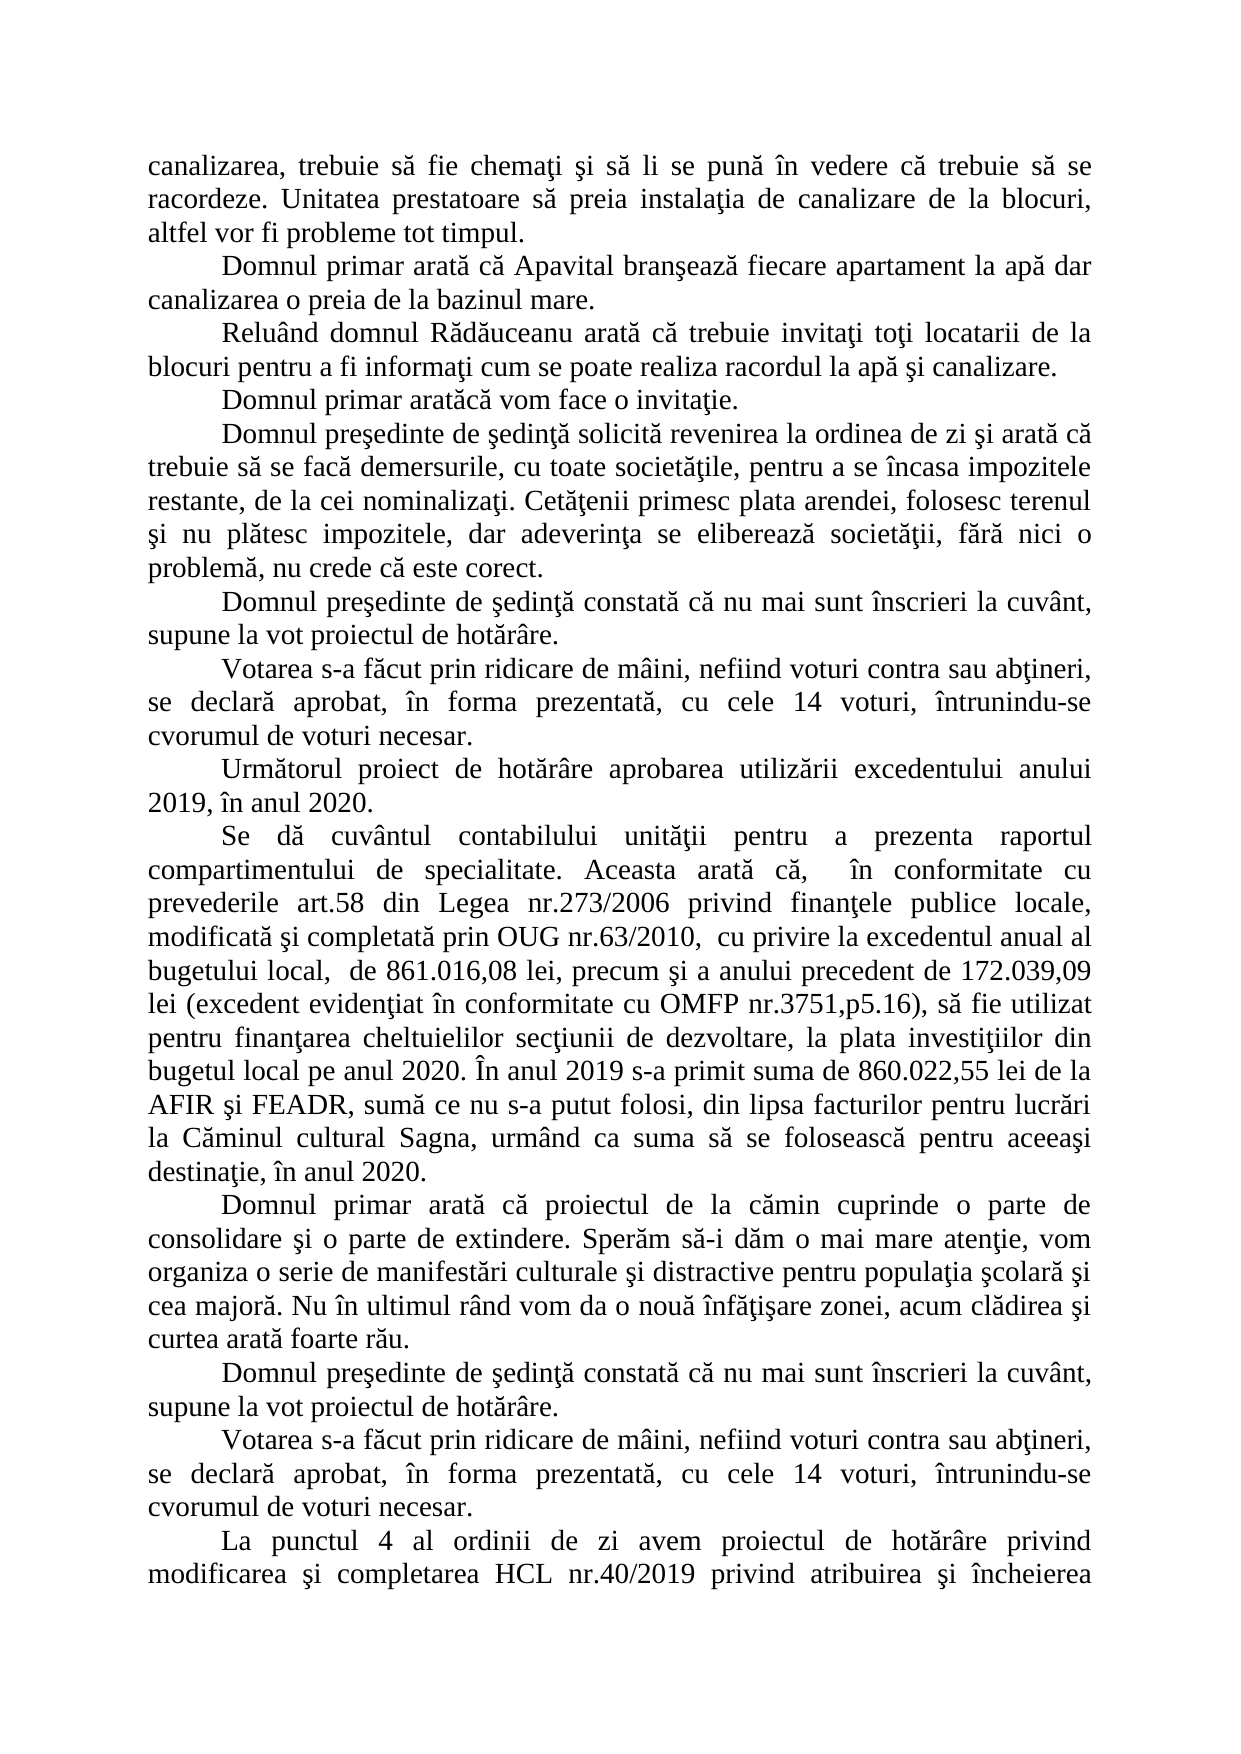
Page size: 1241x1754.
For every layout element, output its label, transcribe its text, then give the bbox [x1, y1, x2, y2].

text Domnul preşedinte de şedinţă constată că nu mai sunt înscrieri la cuvânt, supune la vot proiectul de hotărâre. [148, 1355, 1093, 1422]
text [148, 148, 1093, 248]
text Se dă cuvântul contabilului unităţii pentru a prezenta raportul compartimentului de specialitate. Aceasta arată că, în conformitate cu prevederile art.58 din Legea nr.273/2006 privind finanţele publice locale, modificată şi completată prin OUG nr.63/2010, cu privire la excedentul anual al bugetului local, de 861.016,08 lei, precum şi a anului precedent de 172.039,09 lei (excedent evidenţiat în conformitate cu OMFP nr.3751,p5.16), să fie utilizat pentru finanţarea cheltuielilor secţiunii de dezvoltare, la plata investiţiilor din bugetul local pe anul 2020. În anul 2019 s-a primit suma de 860.022,55 lei de la AFIR şi FEADR, sumă ce nu s-a putut folosi, din lipsa facturilor pentru lucrări la Căminul cultural Sagna, urmând ca suma să se folosească pentru aceeaşi destinaţie, în anul 2020. [148, 818, 1093, 1187]
text Votarea s-a făcut prin ridicare de mâini, nefiind voturi contra sau abţineri, se declară aprobat, în forma prezentată, cu cele 14 voturi, întrunindu-se cvorumul de voturi necesar. [148, 1422, 1093, 1523]
text Domnul primar aratăcă vom face o invitaţie. [148, 382, 1093, 416]
text Domnul primar arată că proiectul de la cămin cuprinde o parte de consolidare şi o parte de extindere. Sperăm să-i dăm o mai mare atenţie, vom organiza o serie de manifestări culturale şi distractive pentru populaţia şcolară şi cea majoră. Nu în ultimul rând vom da o nouă înfăţişare zonei, acum clădirea şi curtea arată foarte rău. [148, 1187, 1093, 1355]
text Domnul primar arată că Apavital branşează fiecare apartament la apă dar canalizarea o preia de la bazinul mare. [148, 248, 1093, 315]
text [148, 1523, 1093, 1590]
text Votarea s-a făcut prin ridicare de mâini, nefiind voturi contra sau abţineri, se declară aprobat, în forma prezentată, cu cele 14 voturi, întrunindu-se cvorumul de voturi necesar. [148, 651, 1093, 751]
text Domnul preşedinte de şedinţă solicită revenirea la ordinea de zi şi arată că trebuie să se facă demersurile, cu toate societăţile, pentru a se încasa impozitele restante, de la cei nominalizaţi. Cetăţenii primesc plata arendei, folosesc terenul şi nu plătesc impozitele, dar adeverinţa se eliberează societăţii, fără nici o problemă, nu crede că este corect. [148, 416, 1093, 584]
text Următorul proiect de hotărâre aprobarea utilizării excedentului anului 2019, în anul 2020. [148, 751, 1093, 818]
text Domnul preşedinte de şedinţă constată că nu mai sunt înscrieri la cuvânt, supune la vot proiectul de hotărâre. [148, 584, 1093, 651]
text Reluând domnul Rădăuceanu arată că trebuie invitaţi toţi locatarii de la blocuri pentru a fi informaţi cum se poate realiza racordul la apă şi canalizare. [148, 315, 1093, 382]
